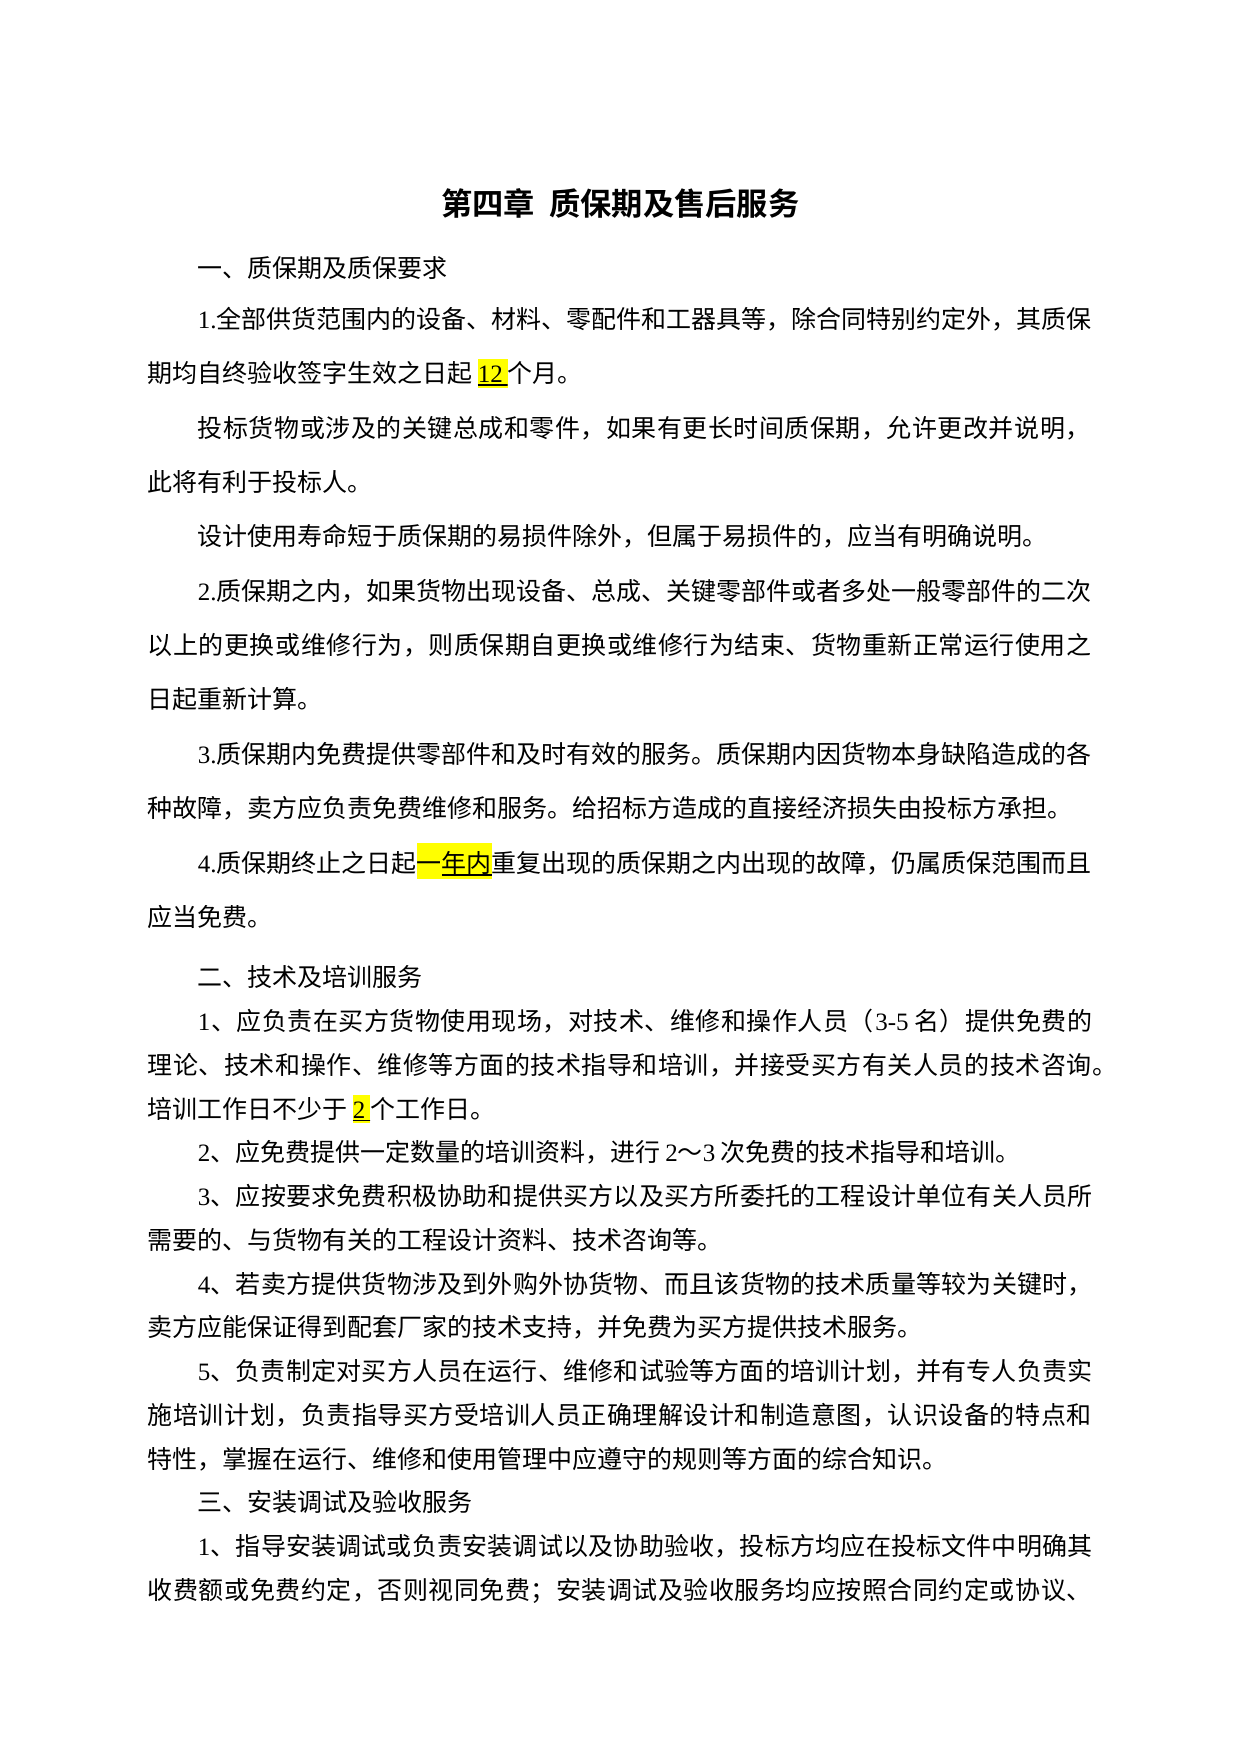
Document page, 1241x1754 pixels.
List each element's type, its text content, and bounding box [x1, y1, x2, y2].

text 3、应按要求免费积极协助和提供买方以及买方所委托的工程设计单位有关人员所需要的、与货物有关的工程设计资料、技术咨询等。 [148, 1171, 1092, 1258]
text 第四章 质保期及售后服务 [148, 169, 1092, 234]
text 1.全部供货范围内的设备、材料、零配件和工器具等，除合同特别约定外，其质保期均自终验收签字生效之日起12个月。 [148, 299, 1092, 390]
text 3.质保期内免费提供零部件和及时有效的服务。质保期内因货物本身缺陷造成的各种故障，卖方应负责免费维修和服务。给招标方造成的直接经济损失由投标方承担。 [148, 734, 1092, 825]
text 二、技术及培训服务 [148, 952, 1092, 996]
text 2.质保期之内，如果货物出现设备、总成、关键零部件或者多处一般零部件的二次以上的更换或维修行为，则质保期自更换或维修行为结束、货物重新正常运行使用之日起重新计算。 [148, 571, 1092, 716]
text 设计使用寿命短于质保期的易损件除外，但属于易损件的，应当有明确说明。 [148, 517, 1092, 553]
text 投标货物或涉及的关键总成和零件，如果有更长时间质保期，允许更改并说明，此将有利于投标人。 [148, 408, 1092, 499]
text 2、应免费提供一定数量的培训资料，进行2～3次免费的技术指导和培训。 [148, 1127, 1092, 1171]
text 一、质保期及质保要求 [148, 234, 1092, 299]
text 5、负责制定对买方人员在运行、维修和试验等方面的培训计划，并有专人负责实施培训计划，负责指导买方受培训人员正确理解设计和制造意图，认识设备的特点和特性，掌握在运行、维修和使用管理中应遵守的规则等方面的综合知识。 [148, 1346, 1092, 1477]
text 三、安装调试及验收服务 [148, 1477, 1092, 1521]
text 1、应负责在买方货物使用现场，对技术、维修和操作人员（3-5名）提供免费的理论、技术和操作、维修等方面的技术指导和培训，并接受买方有关人员的技术咨询。培训工作日不少于2个工作日。 [148, 996, 1092, 1127]
text 4、若卖方提供货物涉及到外购外协货物、而且该货物的技术质量等较为关键时，卖方应能保证得到配套厂家的技术支持，并免费为买方提供技术服务。 [148, 1258, 1092, 1346]
text 4.质保期终止之日起一年内重复出现的质保期之内出现的故障，仍属质保范围而且应当免费。 [148, 843, 1092, 934]
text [148, 1521, 1092, 1608]
